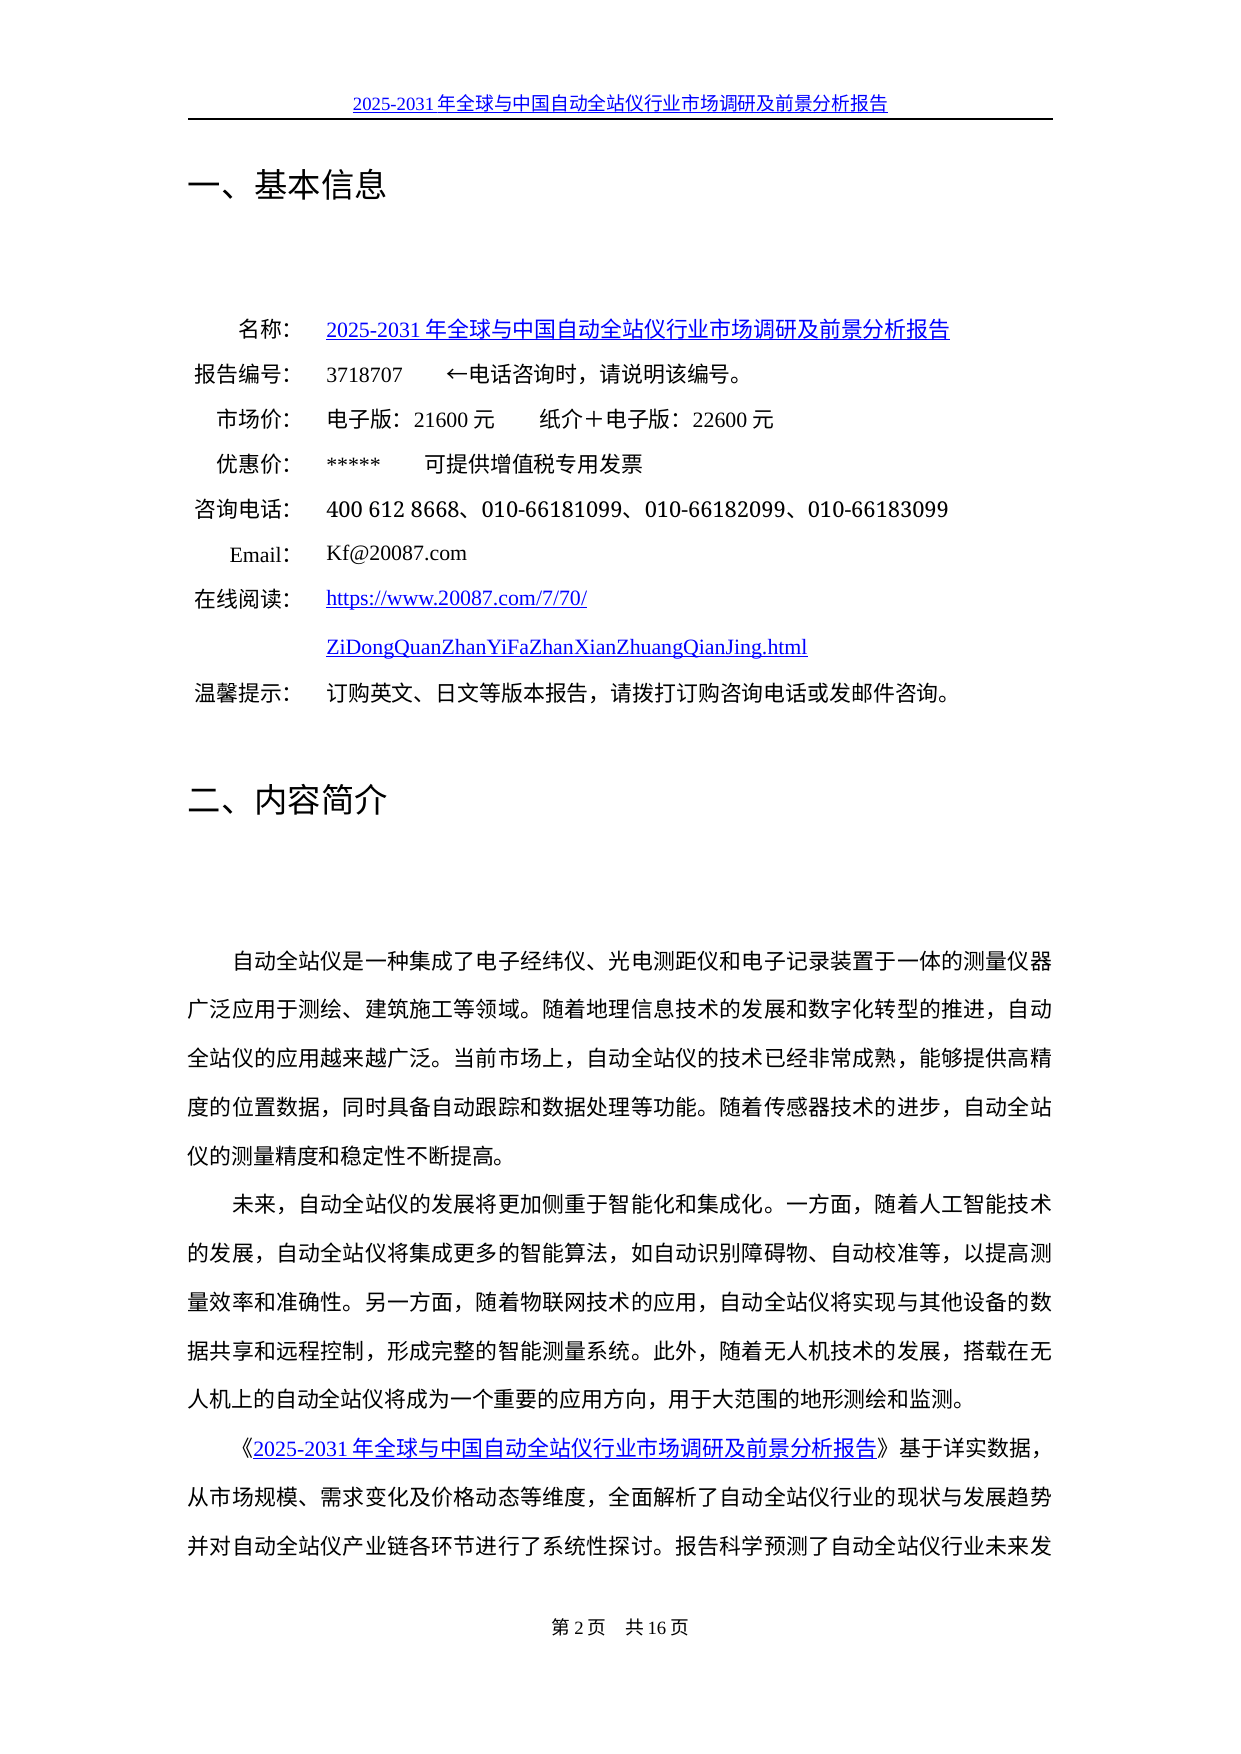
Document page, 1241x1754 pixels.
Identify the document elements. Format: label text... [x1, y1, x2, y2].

table_cell 温馨提示： [167, 675, 315, 720]
title 一、基本信息 [187, 150, 1053, 215]
table_cell 在线阅读： [167, 582, 315, 675]
table_cell Kf@20087.com [315, 537, 1073, 582]
table_cell [315, 582, 1073, 675]
title 二、内容简介 [187, 766, 1053, 831]
table_cell 咨询电话： [167, 492, 315, 537]
table_cell 3718707 ←电话咨询时，请说明该编号。 [315, 357, 1073, 402]
table_cell Email： [167, 537, 315, 582]
table_cell ***** 可提供增值税专用发票 [315, 447, 1073, 492]
table_cell 市场价： [167, 402, 315, 447]
table_cell 电子版：21600 元 纸介＋电子版：22600 元 [315, 402, 1073, 447]
table_cell 报告编号： [167, 357, 315, 402]
table_cell 400 612 8668、010-66181099、010-66182099、010-66183099 [315, 492, 1073, 537]
table_cell 优惠价： [167, 447, 315, 492]
table_header 名称： [167, 312, 315, 357]
table_header 2025-2031年全球与中国自动全站仪行业市场调研及前景分析报告 [315, 312, 1073, 357]
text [187, 943, 1053, 1561]
table_cell 订购英文、日文等版本报告，请拨打订购咨询电话或发邮件咨询。 [315, 675, 1073, 720]
